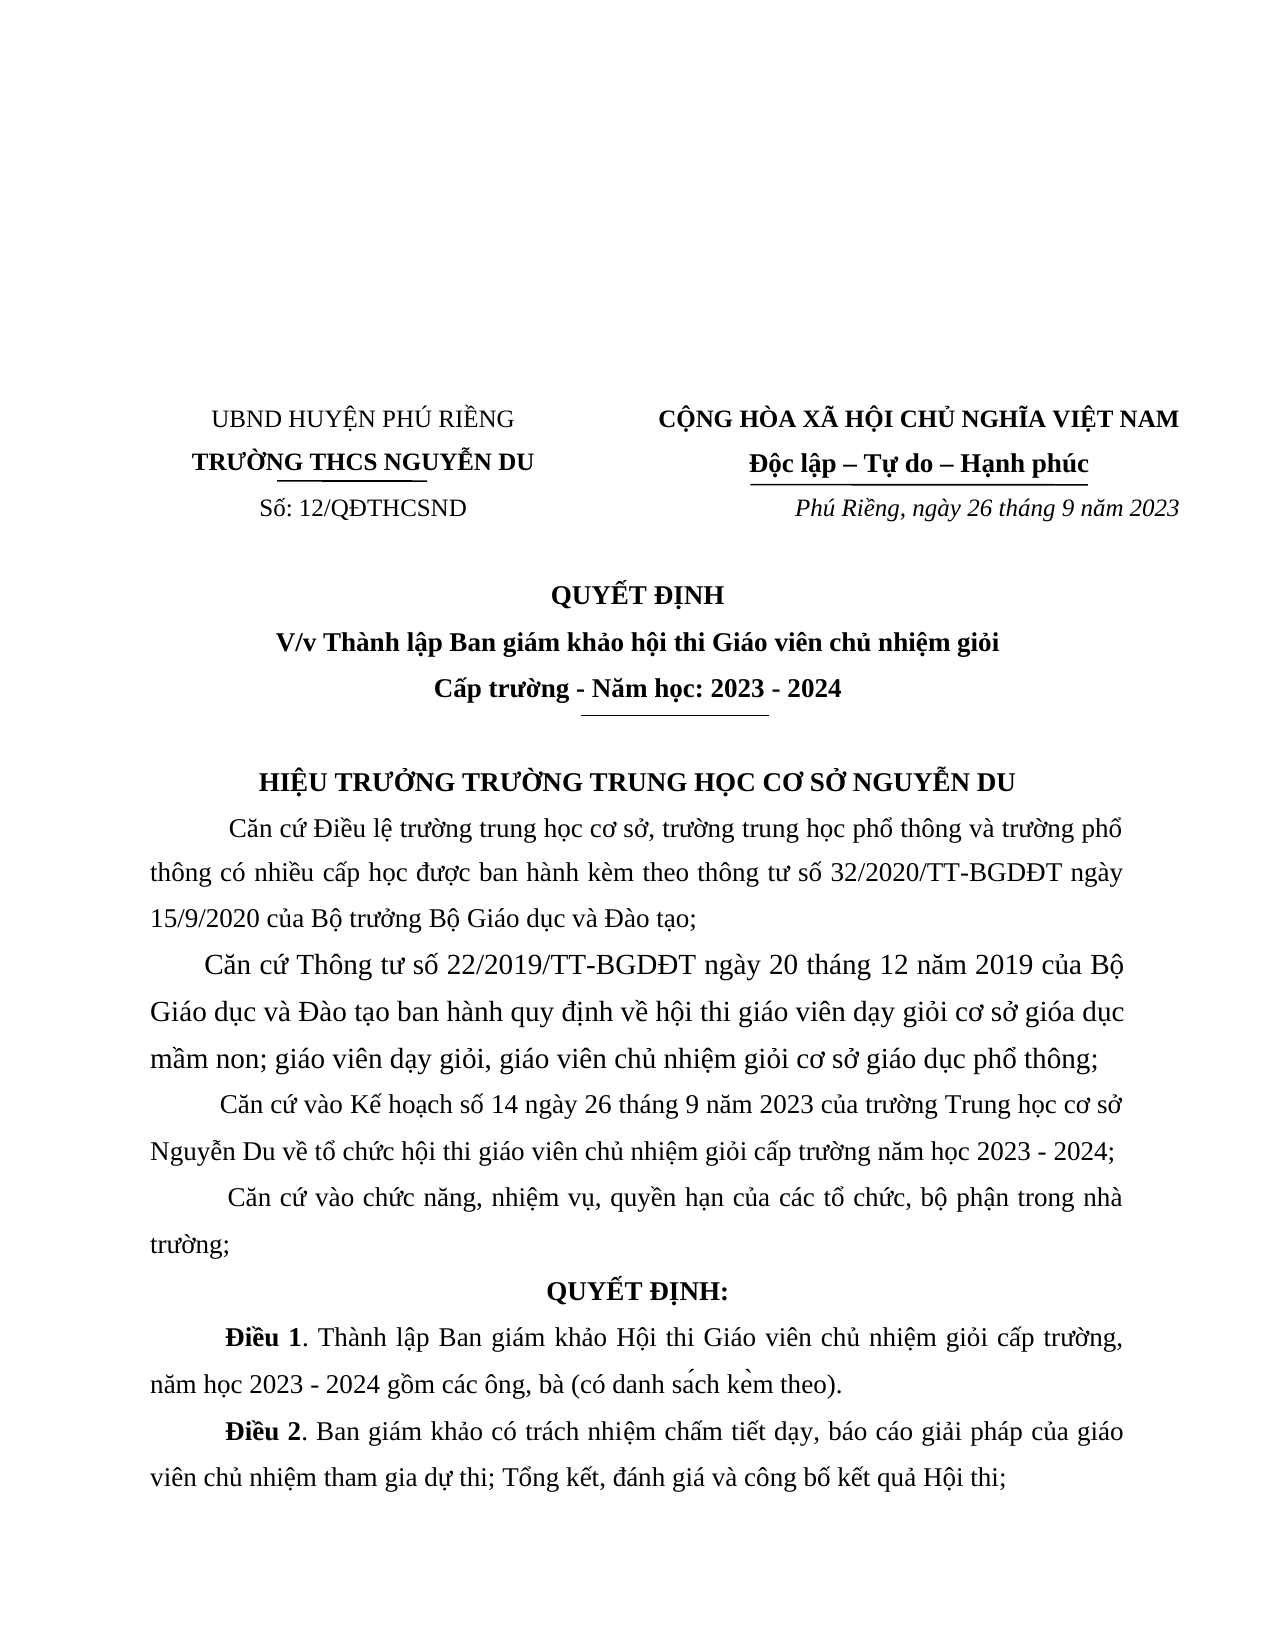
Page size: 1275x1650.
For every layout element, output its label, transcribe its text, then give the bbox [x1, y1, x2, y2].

table_cell Số: 12/QĐTHCSND [82, 493, 644, 536]
text HIỆU TRƯỞNG TRƯỜNG TRUNG HỌC CƠ SỞ NGUYỄN DU [150, 766, 1125, 797]
text Căn cứ Thông tư số 22/2019/TT-BGDĐT ngày 20 tháng 12 năm 2019 của Bộ Giáo dục và Đào tạo ban hành quy định về hội thi giáo viên dạy giỏi cơ sở gióa dục mầm non; giáo viên dạy giỏi, giáo viên chủ nhiệm giỏi cơ sở giáo dục phổ thông; [150, 947, 1125, 1074]
table_header UBND HUYỆN PHÚ RIỀNG [82, 146, 644, 447]
table_cell TRƯỜNG THCS NGUYỄN DU [82, 447, 644, 493]
text Điều 2. Ban giám khảo có trách nhiệm chấm tiết dạy, báo cáo giải pháp của giáo viên chủ nhiệm tham gia dự thi; Tổng kết, đánh giá và công bố kết quả Hội thi; [150, 1414, 1125, 1492]
table_cell Phú Riềng, ngày 26 tháng 9 năm 2023 [644, 493, 1193, 536]
text QUYẾT ĐỊNH [150, 579, 1125, 610]
text V/v Thành lập Ban giám khảo hội thi Giáo viên chủ nhiệm giỏi [150, 626, 1125, 657]
table_cell Độc lập – Tự do – Hạnh phúc [644, 447, 1193, 493]
text QUYẾT ĐỊNH: [150, 1274, 1125, 1306]
table_header CỘNG HÒA XÃ HỘI CHỦ NGHĨA VIỆT [644, 146, 1193, 447]
text Cấp trường - Năm học: 2023 - 2024 [150, 672, 1125, 703]
text Căn cứ vào Kế hoạch số 14 ngày 26 tháng 9 năm 2023 của trường Trung học cơ sở Nguyễn Du về tổ chức hội thi giáo viên chủ nhiệm giỏi cấp trường năm học 2023 - 2024; [150, 1088, 1125, 1166]
text Căn cứ Điều lệ trường trung học cơ sở, trường trung học phổ thông và trường phổ thông có nhiều cấp học được ban hành kèm theo thông tư số 32/2020/TT-BGDĐT ngày 15/9/2020 của Bộ trưởng Bộ Giáo dục và Đào tạo; [150, 812, 1125, 934]
text Điều 1. Thành lập Ban giám khảo Hội thi Giáo viên chủ nhiệm giỏi cấp trường, năm học 2023 - 2024 gồm các ông, bà (có danh sách kèm theo). [150, 1321, 1125, 1399]
text Căn cứ vào chức năng, nhiệm vụ, quyền hạn của các tổ chức, bộ phận trong nhà trường; [150, 1181, 1125, 1259]
